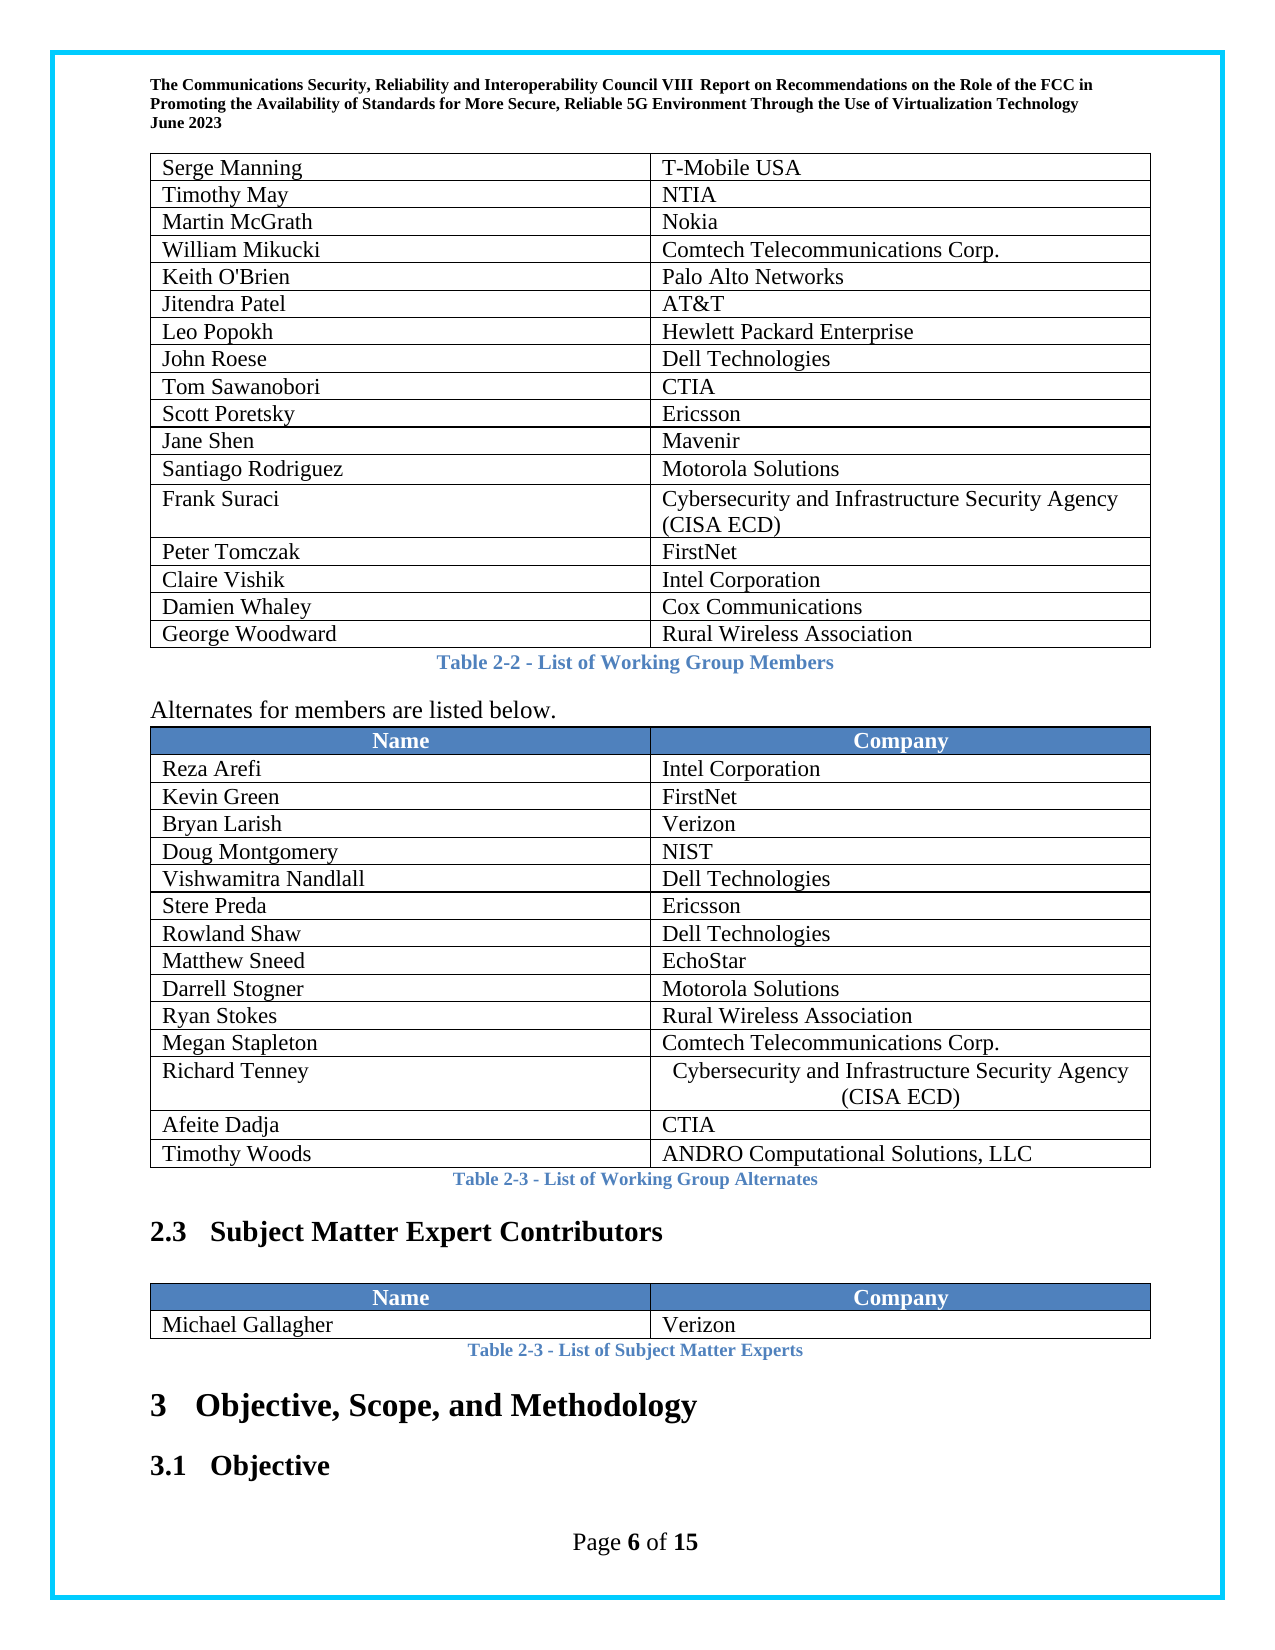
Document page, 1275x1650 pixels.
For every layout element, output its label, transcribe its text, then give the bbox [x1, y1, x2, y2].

table_cell Serge Manning [151, 154, 650, 180]
table_cell Cox Communications [651, 593, 1150, 619]
table_cell Jane Shen [151, 428, 650, 454]
table_cell Peter Tomczak [151, 538, 650, 565]
text Table 2-3 - List of Subject Matter Experts [150, 1339, 1121, 1360]
table_cell Stere Preda [151, 893, 650, 919]
table_cell Megan Stapleton [151, 1030, 650, 1056]
table_cell Comtech Telecommunications Corp. [651, 236, 1150, 262]
table_cell Damien Whaley [151, 593, 650, 619]
table_cell Cybersecurity and Infrastructure Security Agency (CISA ECD) [651, 1057, 1150, 1109]
table_header Name [151, 728, 650, 754]
table_cell Leo Popokh [151, 318, 650, 344]
table_cell Bryan Larish [151, 810, 650, 837]
table_cell Keith O'Brien [151, 263, 650, 289]
table_cell T-Mobile USA [651, 154, 1150, 180]
table_cell William Mikucki [151, 236, 650, 262]
table_cell Verizon [651, 1311, 1150, 1338]
table_cell Ericsson [651, 893, 1150, 919]
text Alternates for members are listed below. [150, 695, 1121, 724]
table_cell Timothy Woods [151, 1140, 650, 1167]
table_cell Afeite Dadja [151, 1111, 650, 1139]
table_cell EchoStar [651, 947, 1150, 974]
table_cell Motorola Solutions [651, 455, 1150, 483]
table_cell Richard Tenney [151, 1057, 650, 1109]
table_cell Vishwamitra Nandlall [151, 865, 650, 891]
table_cell Darrell Stogner [151, 975, 650, 1001]
subtitle Objective, Scope, and Methodology [150, 1385, 1121, 1423]
table_header Name [151, 1284, 650, 1310]
table_cell AT&T [651, 291, 1150, 317]
table_cell FirstNet [651, 538, 1150, 565]
table_header Company [651, 1284, 1150, 1310]
table_cell Rural Wireless Association [651, 621, 1150, 647]
table_cell CTIA [651, 373, 1150, 399]
table_header Company [651, 728, 1150, 754]
table_cell Verizon [651, 810, 1150, 837]
table_cell Nokia [651, 208, 1150, 235]
table_cell Hewlett Packard Enterprise [651, 318, 1150, 344]
table_cell Cybersecurity and Infrastructure Security Agency (CISA ECD) [651, 485, 1150, 537]
table_cell Michael Gallagher [151, 1311, 650, 1338]
text Table 2-3 - List of Working Group Alternates [150, 1168, 1121, 1189]
table_cell Santiago Rodriguez [151, 455, 650, 483]
table_cell Intel Corporation [651, 566, 1150, 592]
table_cell NTIA [651, 181, 1150, 207]
table_cell Rural Wireless Association [651, 1002, 1150, 1028]
table_cell Jitendra Patel [151, 291, 650, 317]
table_cell Motorola Solutions [651, 975, 1150, 1001]
subtitle Objective [150, 1448, 1121, 1482]
table_cell Scott Poretsky [151, 400, 650, 426]
table_cell Rowland Shaw [151, 920, 650, 946]
table_cell Ericsson [651, 400, 1150, 426]
table_cell Martin McGrath [151, 208, 650, 235]
text Table 2-2 - List of Working Group Members [150, 650, 1121, 674]
table_cell Dell Technologies [651, 345, 1150, 372]
table_cell Mavenir [651, 428, 1150, 454]
table_cell Ryan Stokes [151, 1002, 650, 1028]
table_cell Doug Montgomery [151, 838, 650, 864]
table_cell Palo Alto Networks [651, 263, 1150, 289]
table_cell Reza Arefi [151, 755, 650, 782]
table_cell NIST [651, 838, 1150, 864]
subtitle Subject Matter Expert Contributors [150, 1214, 1121, 1248]
table_cell FirstNet [651, 783, 1150, 809]
table_cell Kevin Green [151, 783, 650, 809]
table_cell Matthew Sneed [151, 947, 650, 974]
table_cell Tom Sawanobori [151, 373, 650, 399]
table_cell Frank Suraci [151, 485, 650, 537]
table_cell Intel Corporation [651, 755, 1150, 782]
table_cell Timothy May [151, 181, 650, 207]
table_cell John Roese [151, 345, 650, 372]
table_cell Dell Technologies [651, 920, 1150, 946]
table_cell George Woodward [151, 621, 650, 647]
table_cell Dell Technologies [651, 865, 1150, 891]
table_cell ANDRO Computational Solutions, LLC [651, 1140, 1150, 1167]
table_cell Comtech Telecommunications Corp. [651, 1030, 1150, 1056]
table_cell CTIA [651, 1111, 1150, 1139]
table_cell Claire Vishik [151, 566, 650, 592]
